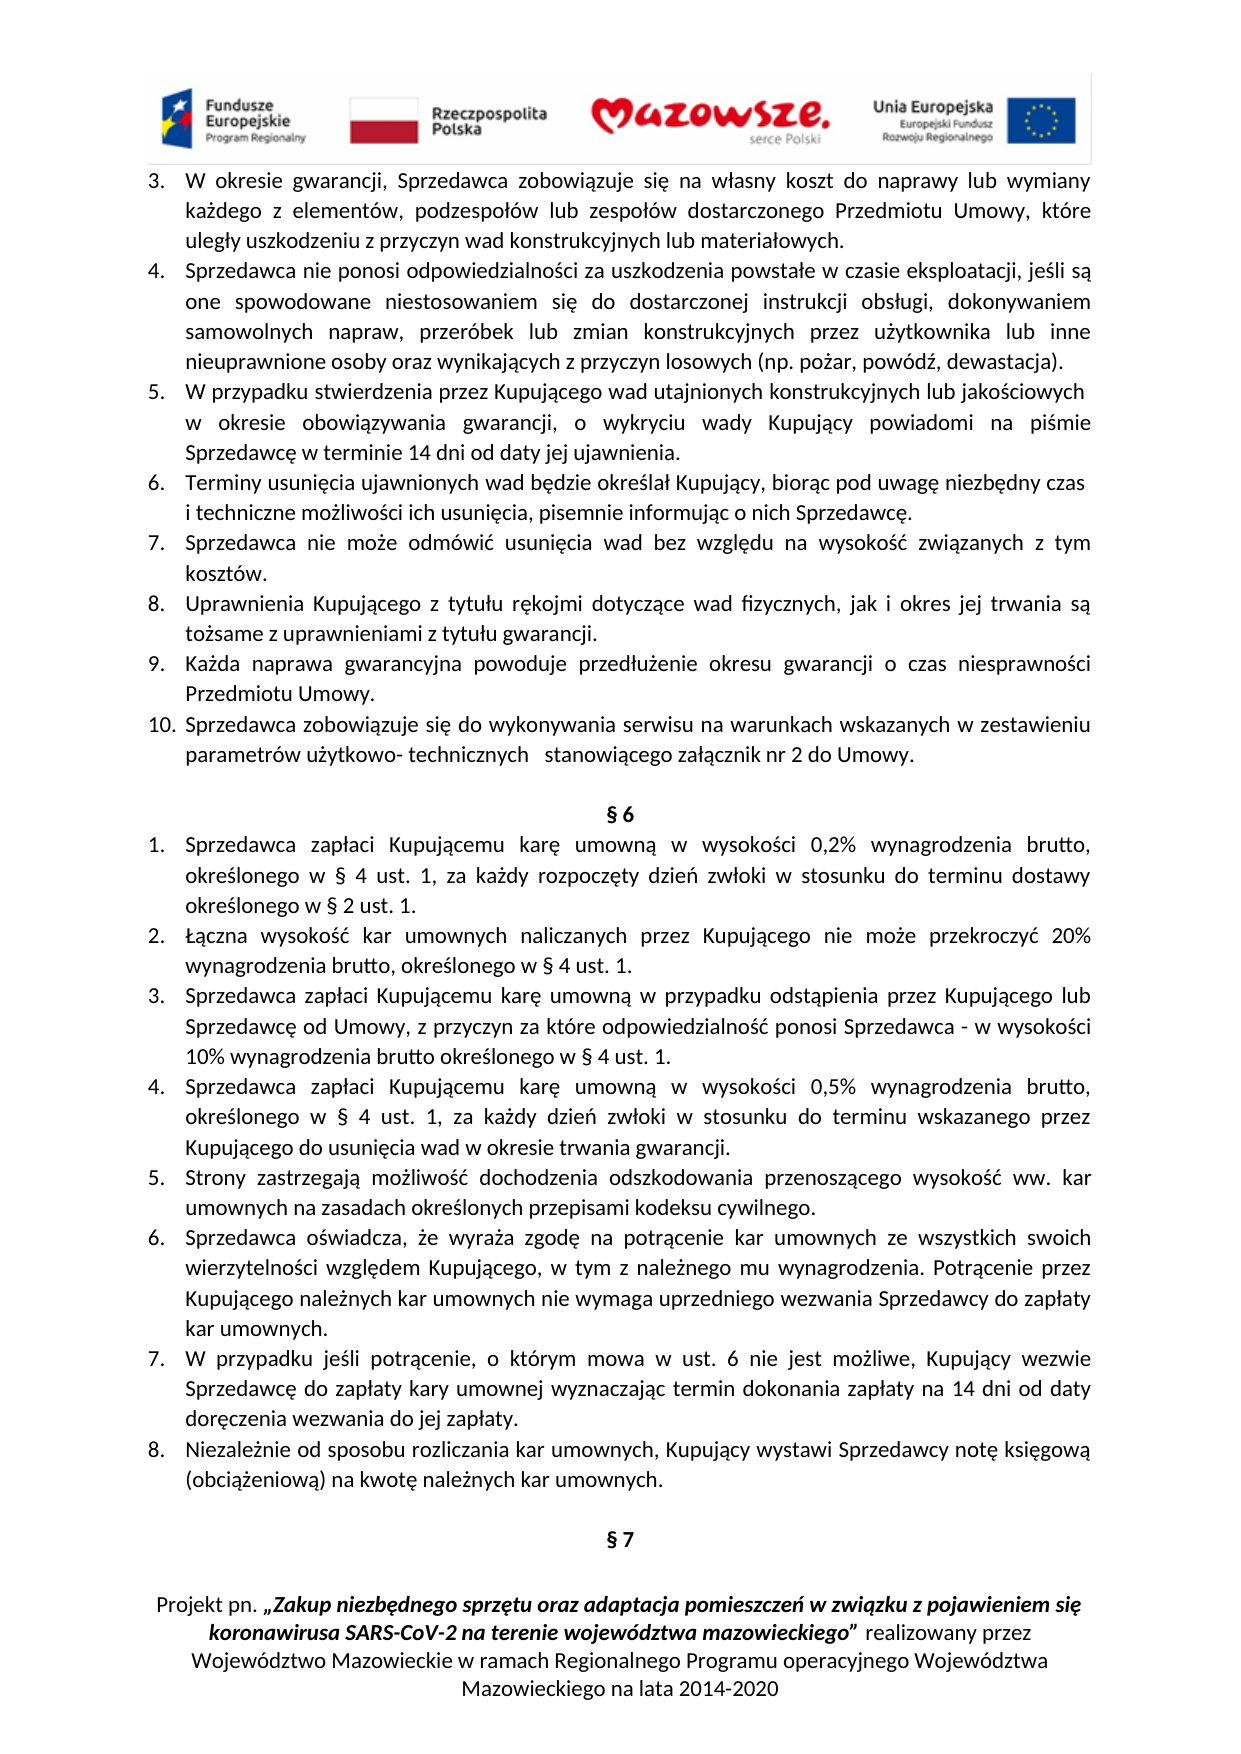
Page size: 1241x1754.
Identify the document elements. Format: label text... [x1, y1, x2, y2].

list Sprzedawca zapłaci Kupującemu karę umowną w wysokości 0,5% wynagrodzenia brutto, określonego w § 4 ust. 1, za każdy dzień zwłoki w stosunku do terminu wskazanego przez Kupującego do usunięcia wad w okresie trwania gwarancji. [148, 1072, 1093, 1161]
list Każda naprawa gwarancyjna powoduje przedłużenie okresu gwarancji o czas niesprawności Przedmiotu Umowy. [148, 649, 1093, 707]
list Sprzedawca zapłaci Kupującemu karę umowną w przypadku odstąpienia przez Kupującego lub Sprzedawcę od Umowy, z przyczyn za które odpowiedzialność ponosi Sprzedawca - w wysokości 10% wynagrodzenia brutto określonego w § 4 ust. 1. [148, 982, 1093, 1070]
list Sprzedawca zapłaci Kupującemu karę umowną w wysokości 0,2% wynagrodzenia brutto, określonego w § 4 ust. 1, za każdy rozpoczęty dzień zwłoki w stosunku do terminu dostawy określonego w § 2 ust. 1. [148, 831, 1093, 919]
list Strony zastrzegają możliwość dochodzenia odszkodowania przenoszącego wysokość ww. kar umownych na zasadach określonych przepisami kodeksu cywilnego. [148, 1163, 1093, 1221]
text § 6 [148, 800, 1093, 828]
list Terminy usunięcia ujawnionych wad będzie określał Kupujący, biorąc pod uwagę niezbędny czas i techniczne możliwości ich usunięcia, pisemnie informując o nich Sprzedawcę. [148, 468, 1093, 526]
picture [147, 73, 1093, 166]
list Sprzedawca nie ponosi odpowiedzialności za uszkodzenia powstałe w czasie eksploatacji, jeśli są one spowodowane niestosowaniem się do dostarczonej instrukcji obsługi, dokonywaniem samowolnych napraw, przeróbek lub zmian konstrukcyjnych przez użytkownika lub inne nieuprawnione osoby oraz wynikających z przyczyn losowych (np. pożar, powódź, dewastacja). [148, 257, 1093, 375]
list W przypadku stwierdzenia przez Kupującego wad utajnionych konstrukcyjnych lub jakościowych w okresie obowiązywania gwarancji, o wykryciu wady Kupujący powiadomi na piśmie Sprzedawcę w terminie 14 dni od daty jej ujawnienia. [148, 377, 1093, 466]
list W przypadku jeśli potrącenie, o którym mowa w ust. 6 nie jest możliwe, Kupujący wezwie Sprzedawcę do zapłaty kary umownej wyznaczając termin dokonania zapłaty na 14 dni od daty doręczenia wezwania do jej zapłaty. [148, 1344, 1093, 1432]
list Sprzedawca nie może odmówić usunięcia wad bez względu na wysokość związanych z tym kosztów. [148, 528, 1093, 587]
list Niezależnie od sposobu rozliczania kar umownych, Kupujący wystawi Sprzedawcy notę księgową (obciążeniową) na kwotę należnych kar umownych. [148, 1435, 1093, 1493]
list Uprawnienia Kupującego z tytułu rękojmi dotyczące wad fizycznych, jak i okres jej trwania są tożsame z uprawnieniami z tytułu gwarancji. [148, 589, 1093, 647]
list W okresie gwarancji, Sprzedawca zobowiązuje się na własny koszt do naprawy lub wymiany każdego z elementów, podzespołów lub zespołów dostarczonego Przedmiotu Umowy, które uległy uszkodzeniu z przyczyn wad konstrukcyjnych lub materiałowych. [148, 166, 1093, 254]
list Sprzedawca zobowiązuje się do wykonywania serwisu na warunkach wskazanych w zestawieniu parametrów użytkowo- technicznych stanowiącego załącznik nr 2 do Umowy. [148, 710, 1093, 768]
list Łączna wysokość kar umownych naliczanych przez Kupującego nie może przekroczyć 20% wynagrodzenia brutto, określonego w § 4 ust. 1. [148, 921, 1093, 979]
text § 7 [148, 1525, 1093, 1553]
list Sprzedawca oświadcza, że wyraża zgodę na potrącenie kar umownych ze wszystkich swoich wierzytelności względem Kupującego, w tym z należnego mu wynagrodzenia. Potrącenie przez Kupującego należnych kar umownych nie wymaga uprzedniego wezwania Sprzedawcy do zapłaty kar umownych. [148, 1223, 1093, 1342]
